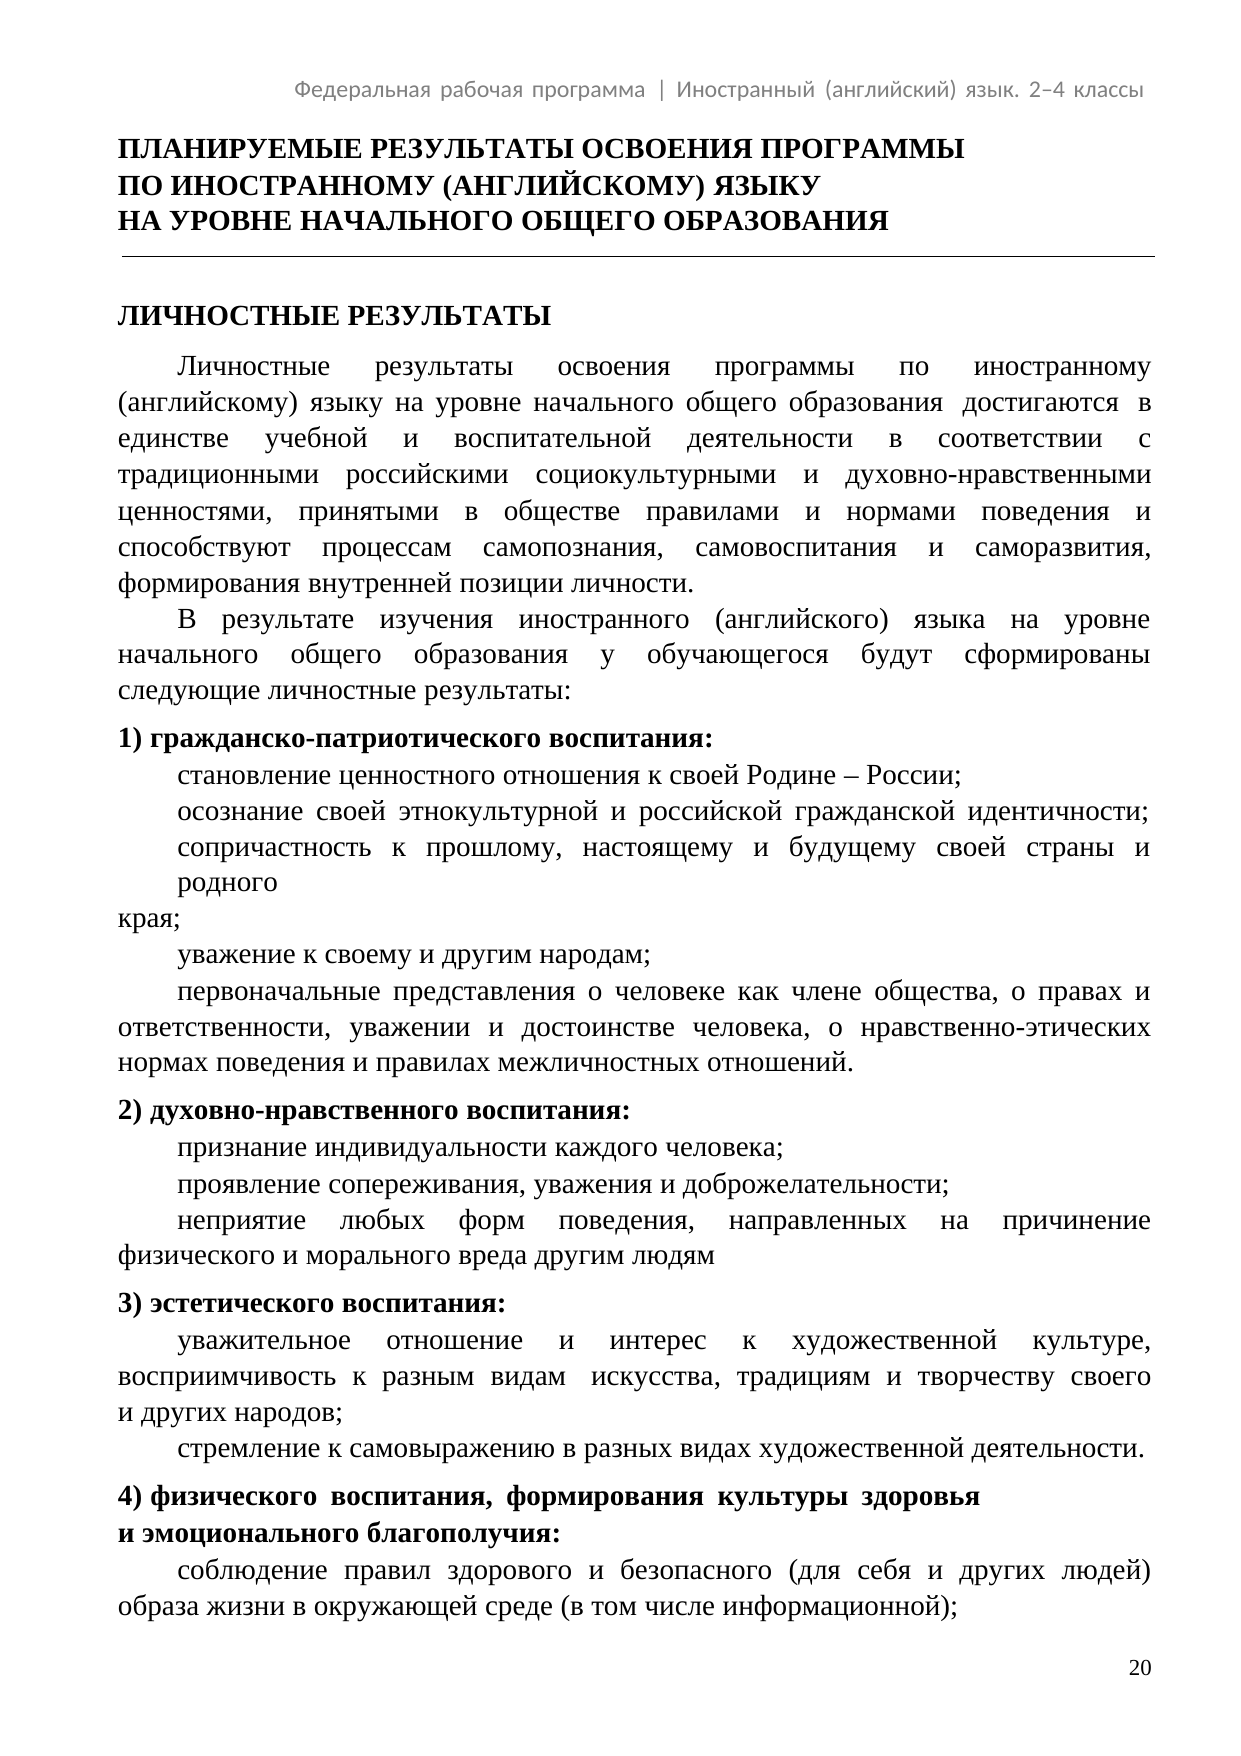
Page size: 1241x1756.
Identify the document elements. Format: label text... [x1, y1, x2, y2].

text стремление к самовыражению в разных видах художественной деятельности. [177, 1430, 1165, 1464]
text ЛИЧНОСТНЫЕ РЕЗУЛЬТАТЫ [118, 298, 1165, 332]
text соблюдение правил здорового и безопасного (для себя и других людей) образа жизни в окружающей среде (в том числе информационной); [118, 1552, 1151, 1621]
text осознание своей этнокультурной и российской гражданской идентичности; сопричастность к прошлому, настоящему и будущему своей страны и родного [177, 793, 1150, 898]
list гражданско-патриотического воспитания: [118, 720, 1165, 754]
text первоначальные представления о человеке как члене общества, о правах и ответственности, уважении и достоинстве человека, о нравственно-этических нормах поведения и правилах межличностных отношений. [118, 973, 1151, 1078]
text Личностные результаты освоения программы по иностранному (английскому) языку на уровне начального общего образования достигаются в единстве учебной и воспитательной деятельности в соответствии с традиционными российскими социокультурными и духовно-нравственными ценностями, принятыми в обществе правилами и нормами поведения и способствуют процессам самопознания, самовоспитания и саморазвития, формирования внутренней позиции личности. [118, 348, 1152, 598]
text уважение к своему и другим народам; [177, 936, 1165, 970]
text уважительное отношение и интерес к художественной культуре, восприимчивость к разным видам искусства, традициям и творчеству своего и других народов; [118, 1322, 1151, 1428]
text края; [118, 900, 1165, 934]
text проявление сопереживания, уважения и доброжелательности; [177, 1166, 1165, 1199]
text В результате изучения иностранного (английского) языка на уровне начального общего образования у обучающегося будут сформированы следующие личностные результаты: [118, 601, 1150, 706]
list духовно-нравственного воспитания: [118, 1092, 1165, 1126]
list физического воспитания, формирования культуры здоровья и эмоционального благополучия: [118, 1478, 980, 1549]
text признание индивидуальности каждого человека; [177, 1129, 1165, 1162]
text ПЛАНИРУЕМЫЕ РЕЗУЛЬТАТЫ ОСВОЕНИЯ ПРОГРАММЫ ПО ИНОСТРАННОМУ (АНГЛИЙСКОМУ) ЯЗЫКУ [118, 131, 1005, 201]
text становление ценностного отношения к своей Родине – России; [177, 757, 1165, 790]
text неприятие любых форм поведения, направленных на причинение физического и морального вреда другим людям [118, 1202, 1151, 1271]
list эстетического воспитания: [118, 1285, 1165, 1318]
text НА УРОВНЕ НАЧАЛЬНОГО ОБЩЕГО ОБРАЗОВАНИЯ [118, 205, 1165, 237]
